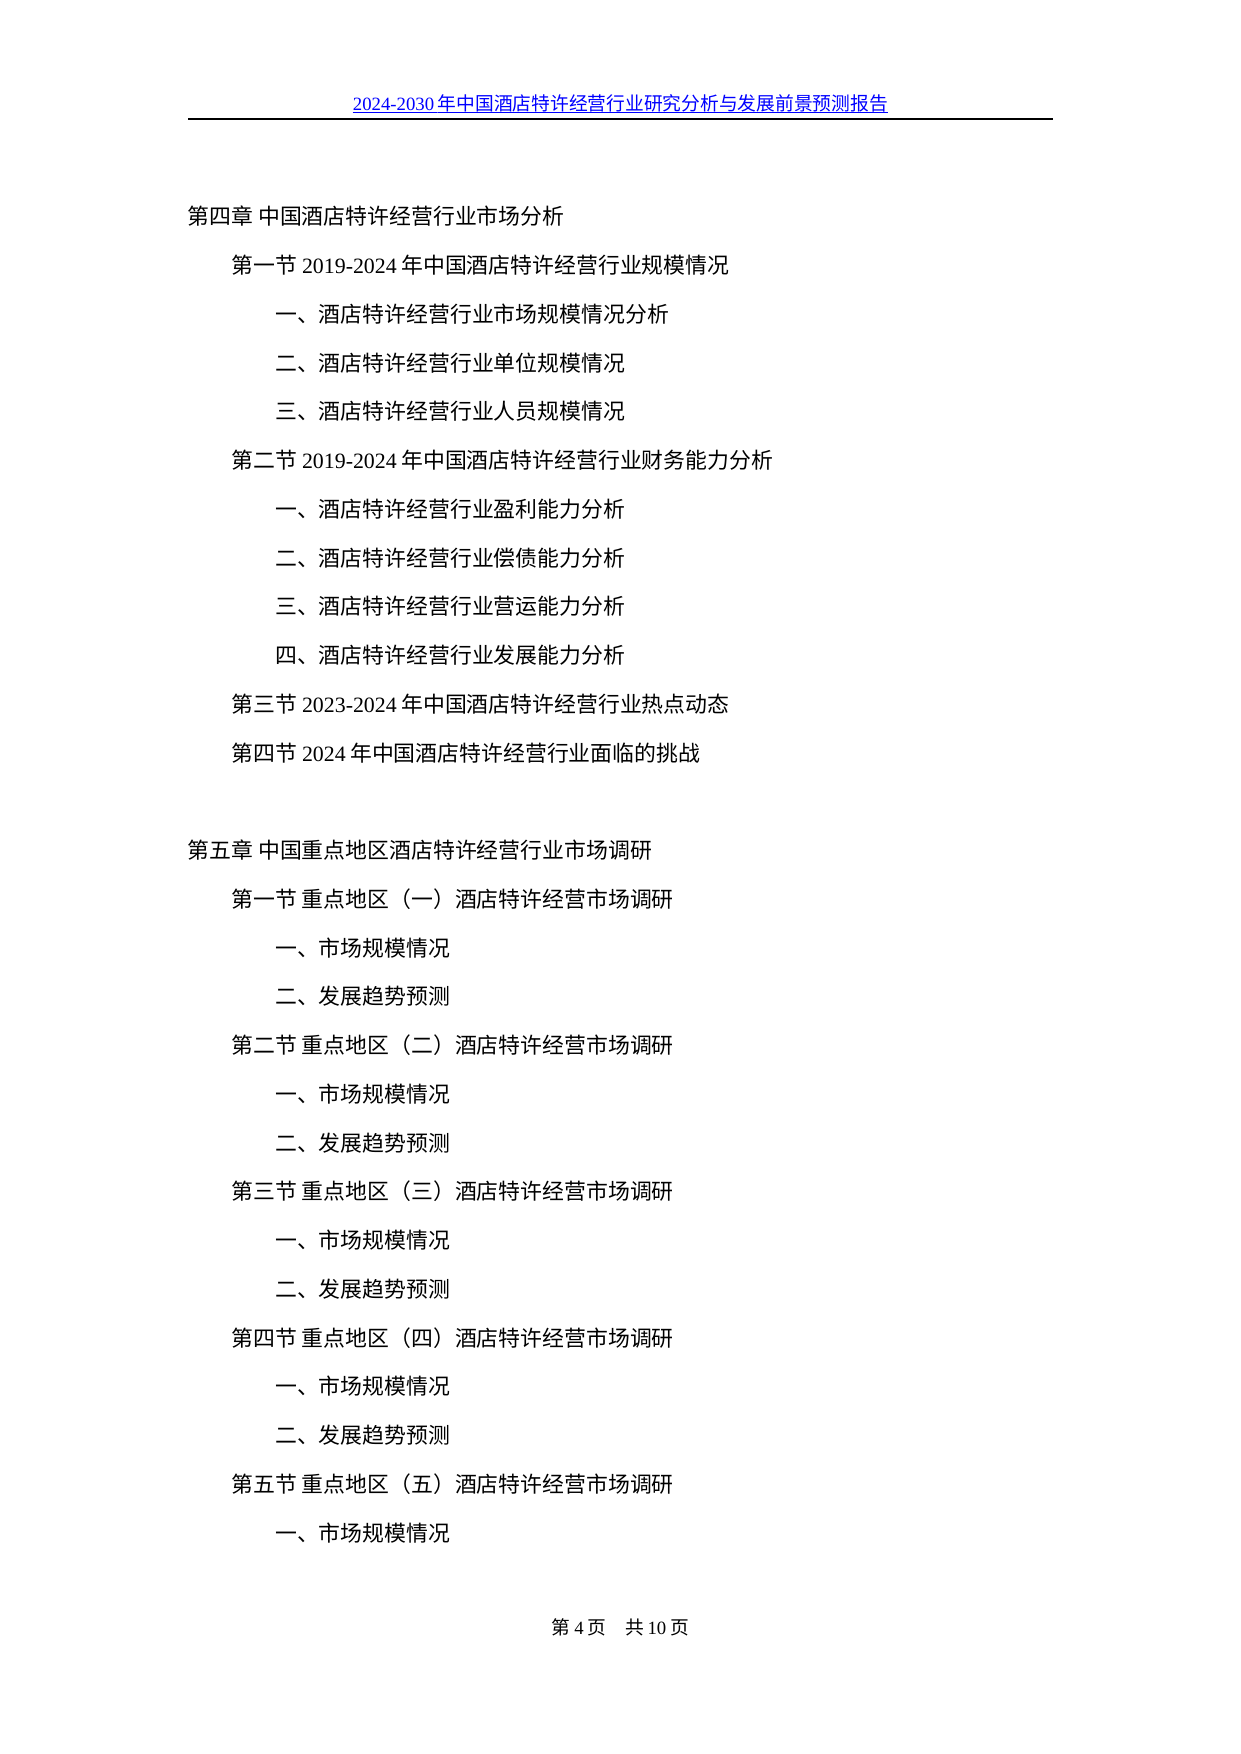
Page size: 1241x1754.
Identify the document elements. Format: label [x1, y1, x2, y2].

text [187, 150, 1053, 1548]
